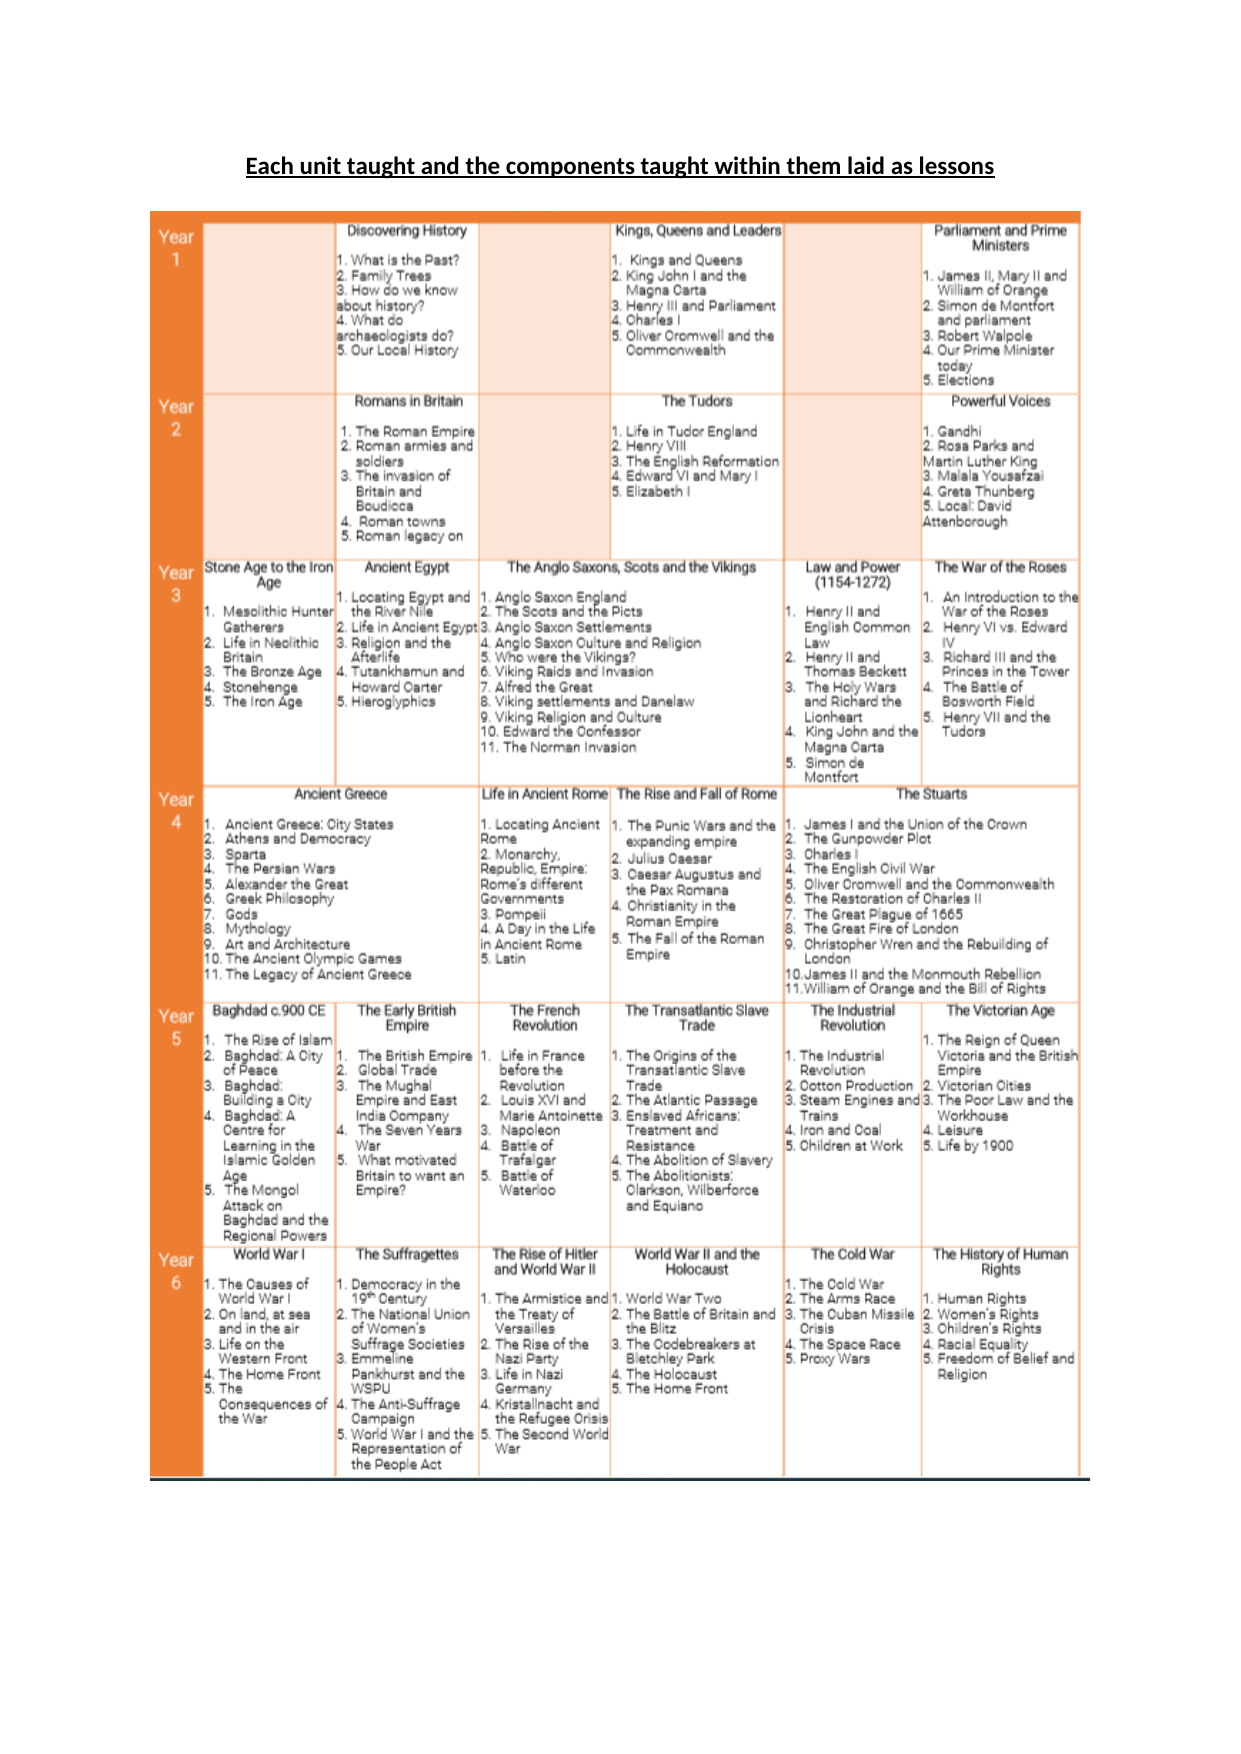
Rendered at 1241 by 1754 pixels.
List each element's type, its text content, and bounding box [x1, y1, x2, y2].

picture [150, 211, 1091, 1481]
text Each unit taught and the components taught within them laid as lessons [150, 150, 1090, 181]
